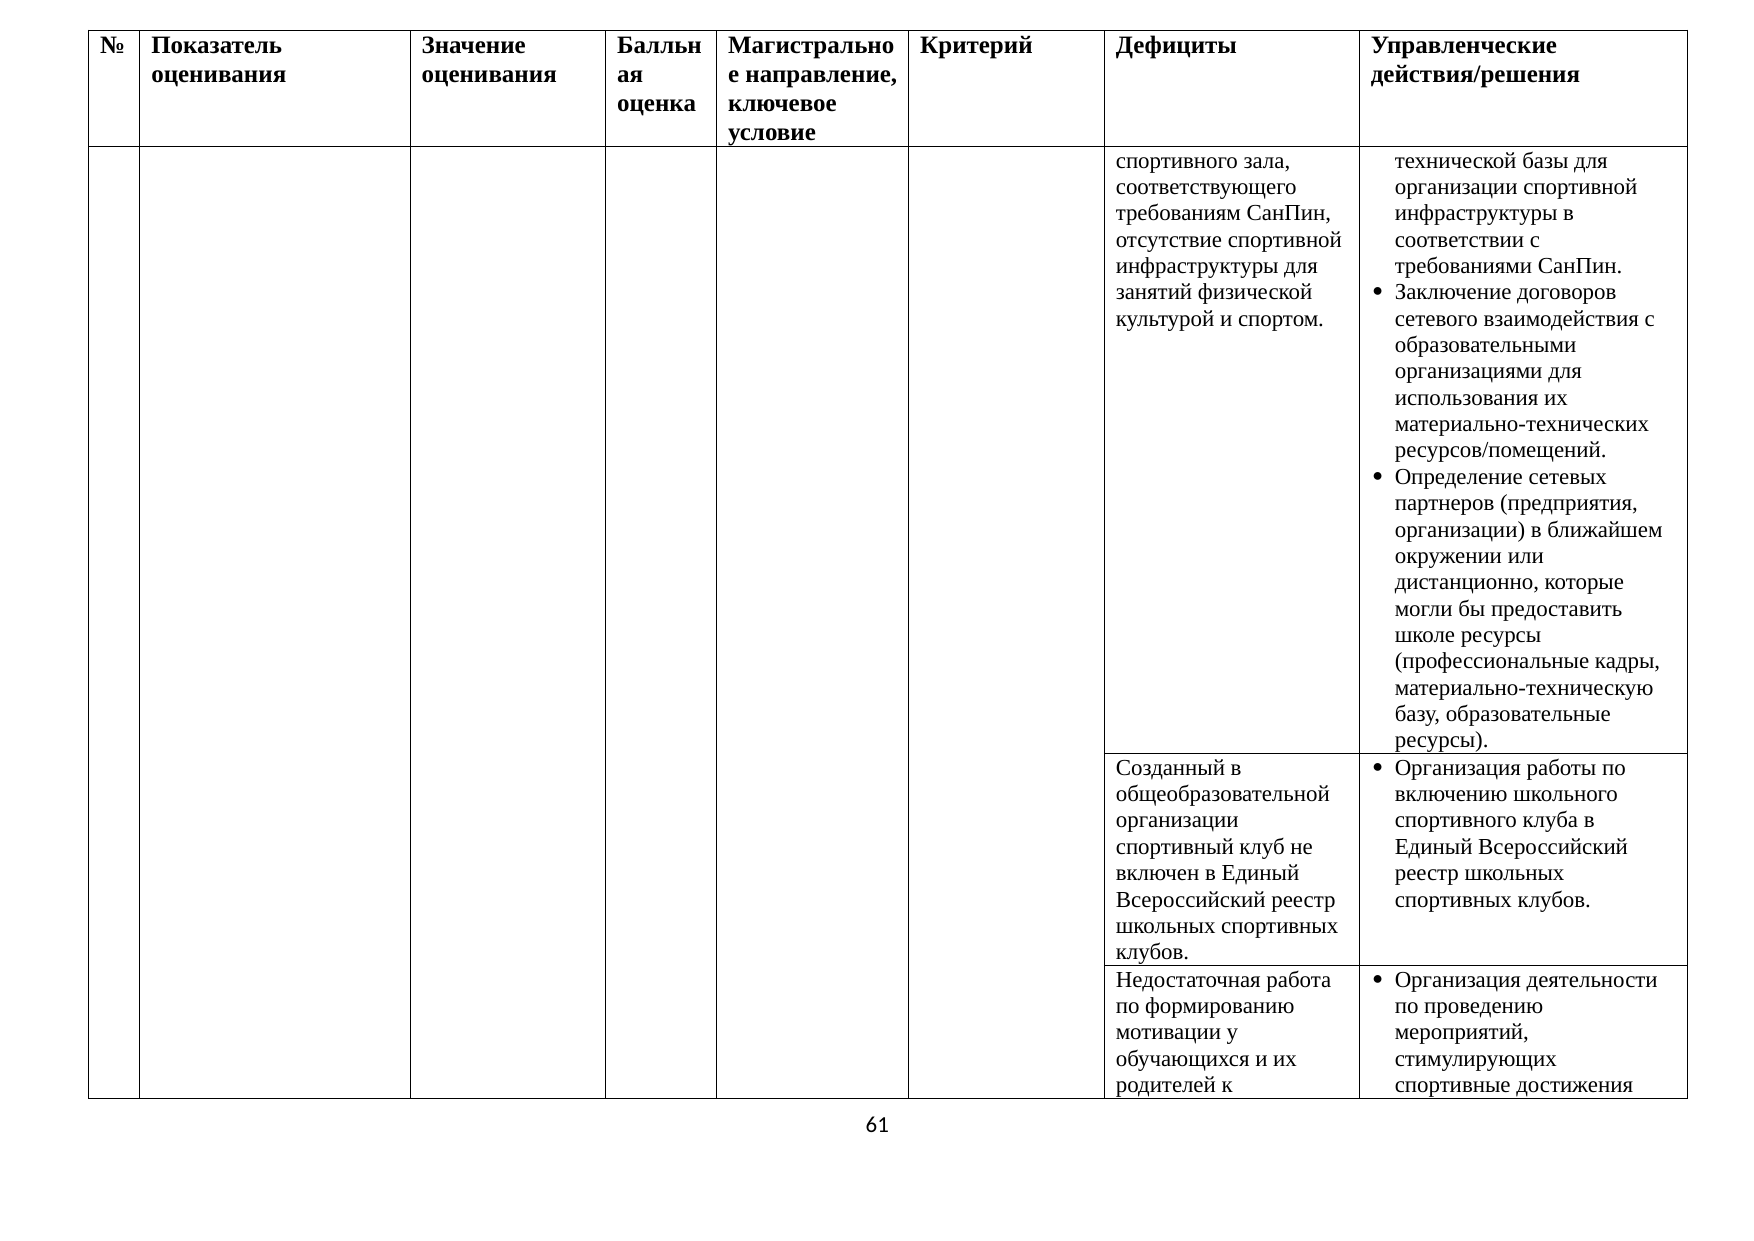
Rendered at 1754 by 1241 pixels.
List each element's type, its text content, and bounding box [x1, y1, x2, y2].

table_header Магистральное направление, ключевое условие [717, 31, 908, 146]
table_header № [89, 31, 139, 146]
table_cell Созданный в общеобразовательной организации спортивный клуб не включен в Единый Всероссийский реестр школьных спортивных клубов. [1105, 754, 1359, 965]
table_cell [1105, 966, 1359, 1097]
table_header Балльная оценка [606, 31, 716, 146]
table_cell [1360, 966, 1687, 1097]
table_header Показатель оценивания [140, 31, 410, 146]
table_header Значение оценивания [411, 31, 605, 146]
table_header Управленческие действия/решения [1360, 31, 1687, 146]
table_header Дефициты [1105, 31, 1359, 146]
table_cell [1105, 147, 1359, 753]
table_cell Организация работы по включению школьного спортивного клуба в Единый Всероссийский реестр школьных спортивных клубов. [1360, 754, 1687, 965]
table_header Критерий [909, 31, 1104, 146]
